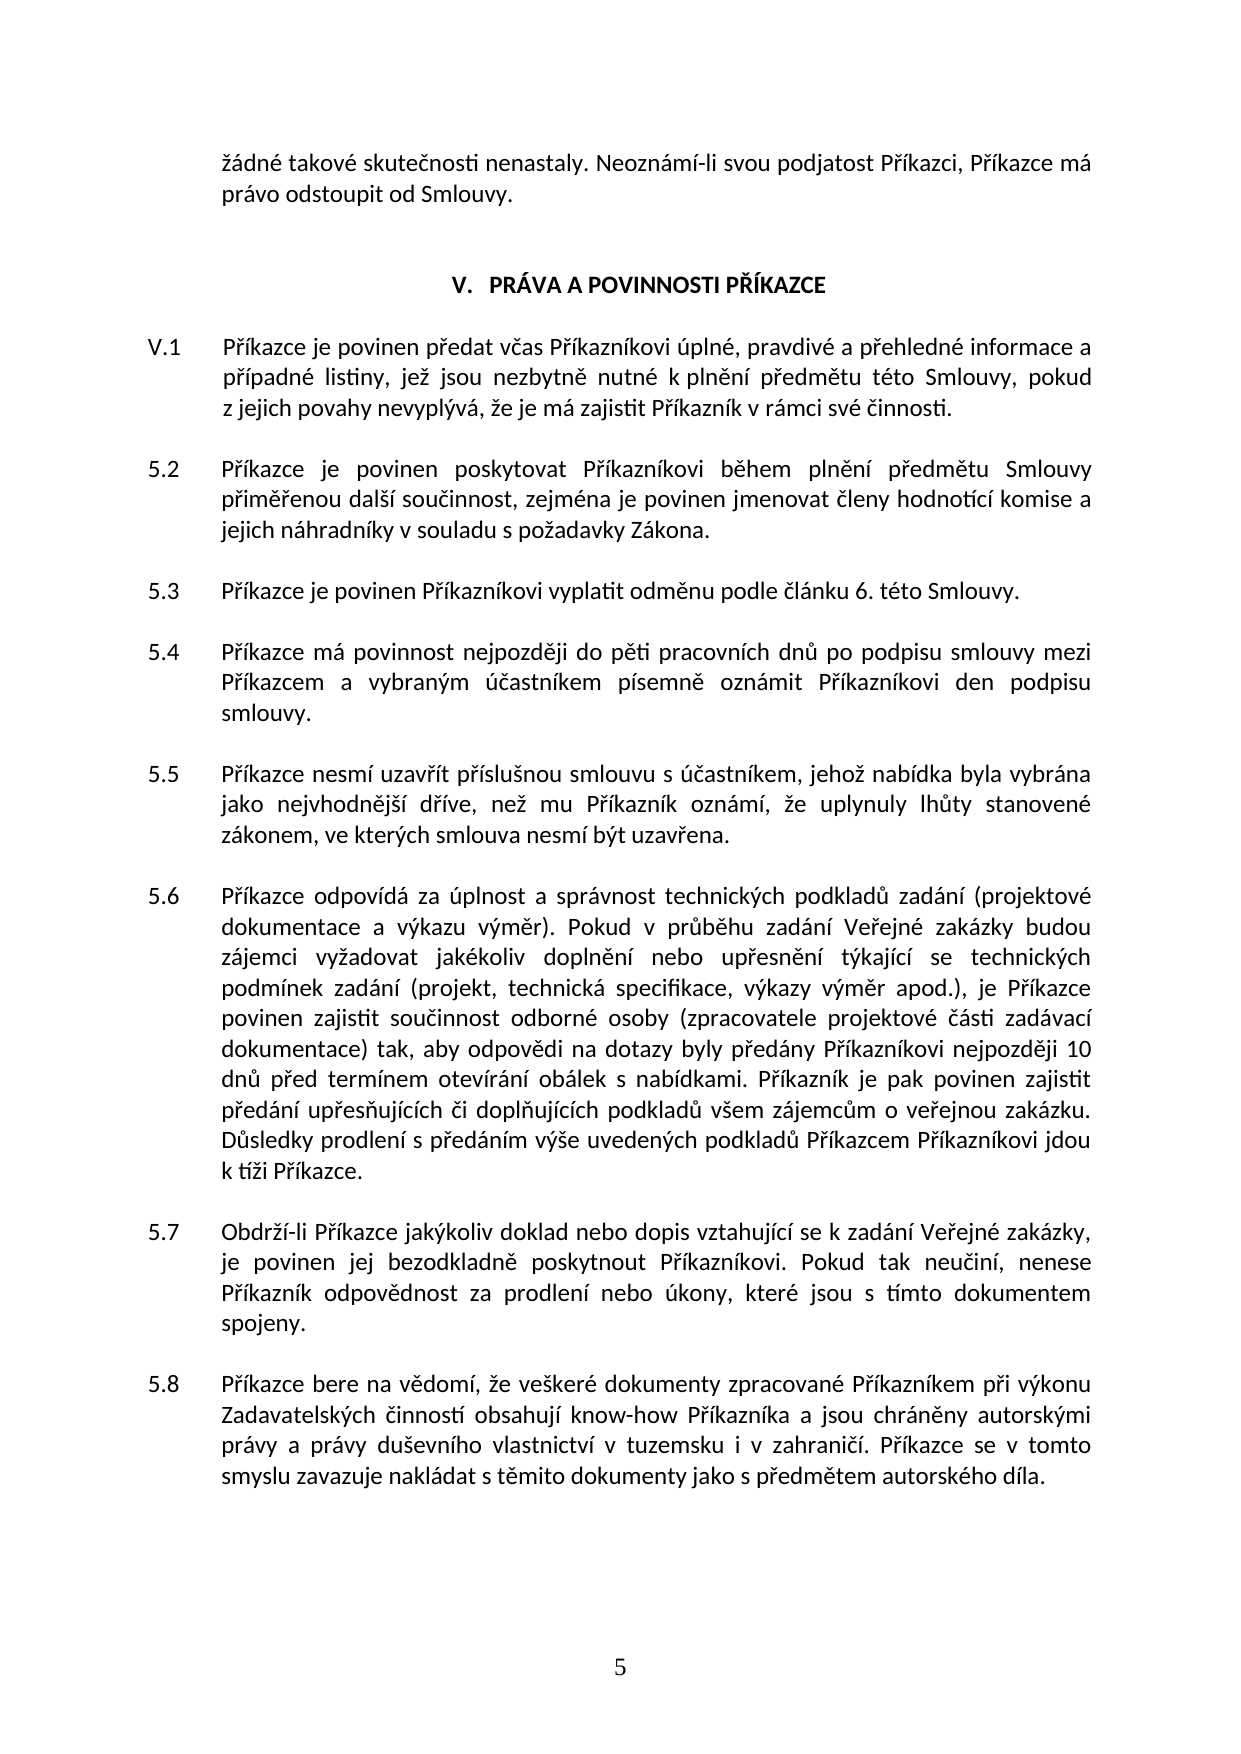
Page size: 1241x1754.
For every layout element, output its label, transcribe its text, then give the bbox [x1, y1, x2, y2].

list Příkazce má povinnost nejpozději do pěti pracovních dnů po podpisu smlouvy mezi Příkazcem a vybraným účastníkem písemně oznámit Příkazníkovi den podpisu smlouvy. [148, 636, 1093, 727]
list Příkazce odpovídá za úplnost a správnost technických podkladů zadání (projektové dokumentace a výkazu výměr). Pokud v průběhu zadání Veřejné zakázky budou zájemci vyžadovat jakékoliv doplnění nebo upřesnění týkající se technických podmínek zadání (projekt, technická specifikace, výkazy výměr apod.), je Příkazce povinen zajistit součinnost odborné osoby (zpracovatele projektové části zadávací dokumentace) tak, aby odpovědi na dotazy byly předány Příkazníkovi nejpozději 10 dnů před termínem otevírání obálek s nabídkami. Příkazník je pak povinen zajistit předání upřesňujících či doplňujících podkladů všem zájemcům o veřejnou zakázku. Důsledky prodlení s předáním výše uvedených podkladů Příkazcem Příkazníkovi jdou k tíži Příkazce. [148, 880, 1093, 1185]
list Příkazce bere na vědomí, že veškeré dokumenty zpracované Příkazníkem při výkonu Zadavatelských činností obsahují know-how Příkazníka a jsou chráněny autorskými právy a právy duševního vlastnictví v tuzemsku i v zahraničí. Příkazce se v tomto smyslu zavazuje nakládat s těmito dokumenty jako s předmětem autorského díla. [148, 1368, 1093, 1491]
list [148, 148, 1093, 209]
list Příkazce je povinen Příkazníkovi vyplatit odměnu podle článku 6. této Smlouvy. [148, 575, 1093, 605]
list Příkazce je povinen poskytovat Příkazníkovi během plnění předmětu Smlouvy přiměřenou další součinnost, zejména je povinen jmenovat členy hodnotící komise a jejich náhradníky v souladu s požadavky Zákona. [148, 453, 1093, 544]
list Příkazce je povinen předat včas Příkazníkovi úplné, pravdivé a přehledné informace a případné listiny, jež jsou nezbytně nutné k plnění předmětu této Smlouvy, pokud z jejich povahy nevyplývá, že je má zajistit Příkazník v rámci své činnosti. [148, 331, 1093, 422]
list Obdrží-li Příkazce jakýkoliv doklad nebo dopis vztahující se k zadání Veřejné zakázky, je povinen jej bezodkladně poskytnout Příkazníkovi. Pokud tak neučiní, nenese Příkazník odpovědnost za prodlení nebo úkony, které jsou s tímto dokumentem spojeny. [148, 1216, 1093, 1338]
list PRÁVA A POVINNOSTI PŘÍKAZCE [185, 270, 1093, 300]
list Příkazce nesmí uzavřít příslušnou smlouvu s účastníkem, jehož nabídka byla vybrána jako nejvhodnější dříve, než mu Příkazník oznámí, že uplynuly lhůty stanovené zákonem, ve kterých smlouva nesmí být uzavřena. [148, 758, 1093, 849]
